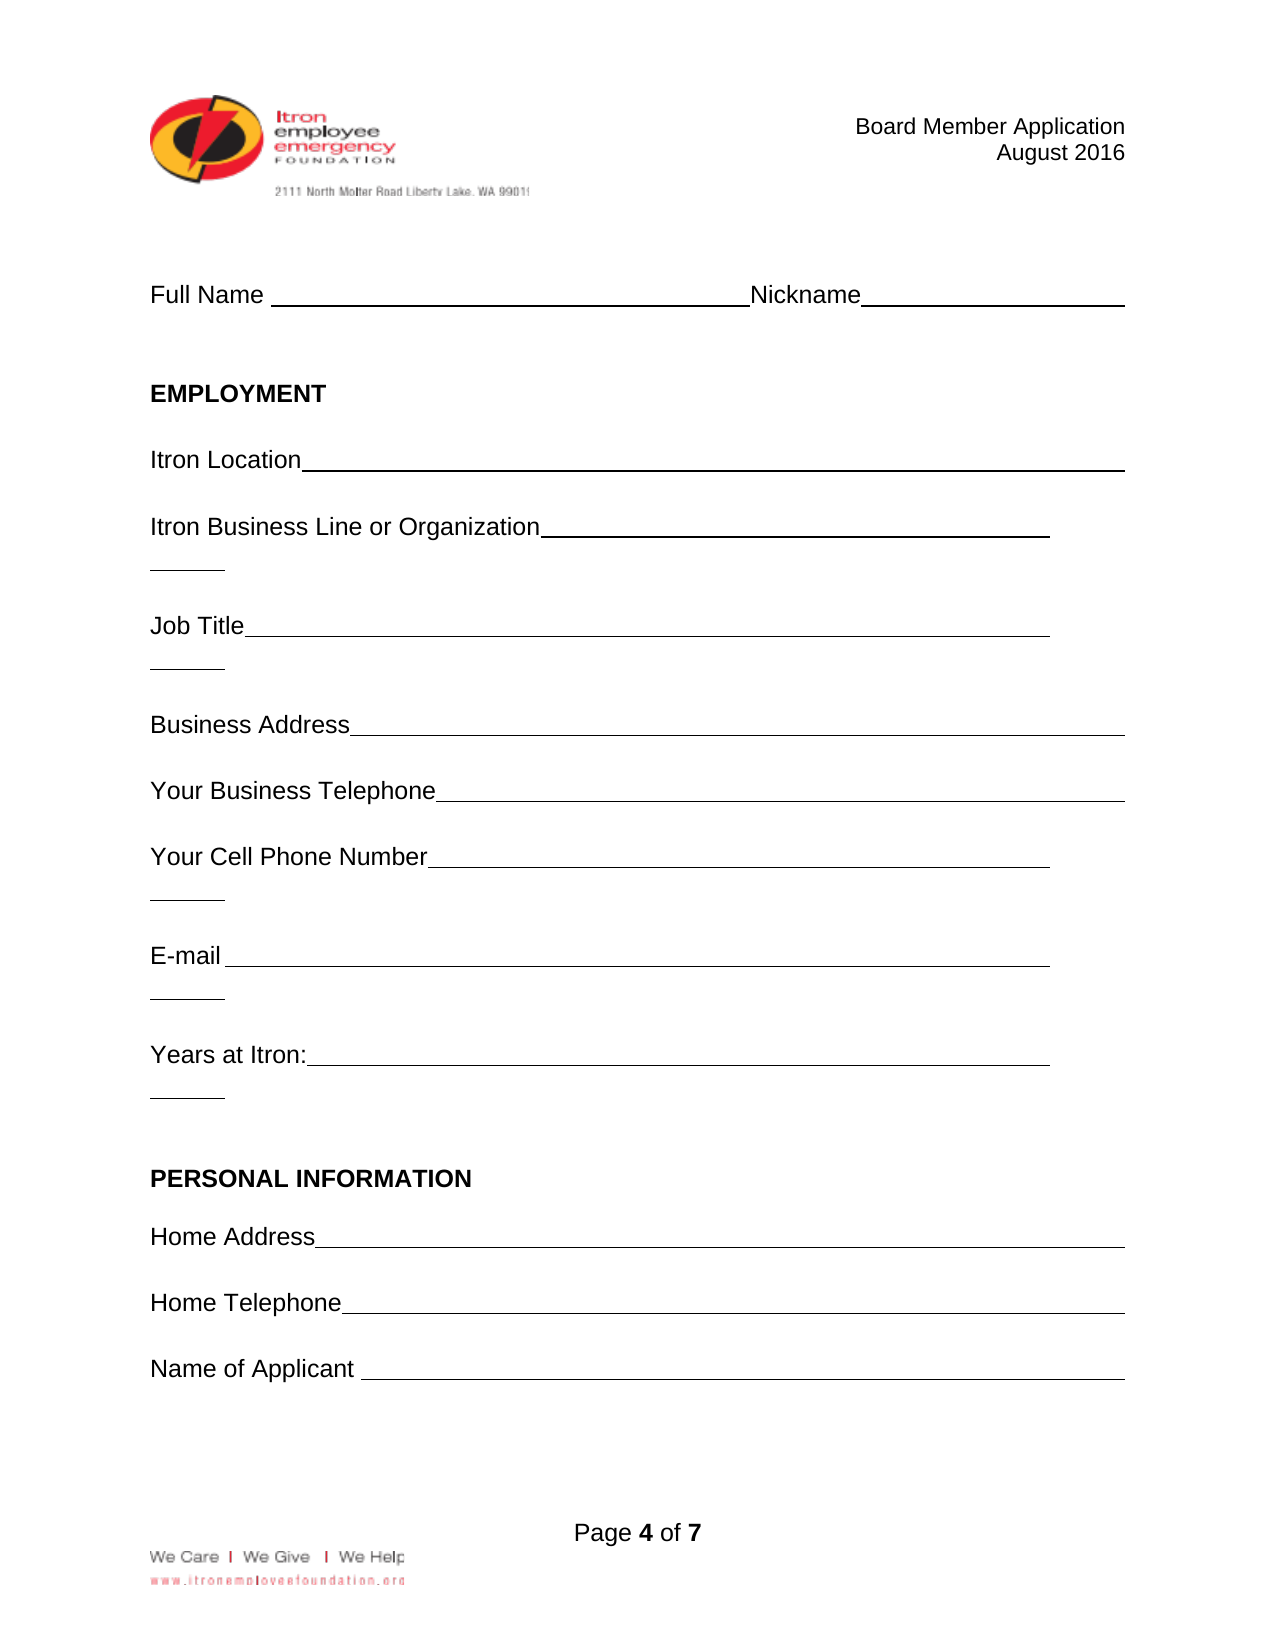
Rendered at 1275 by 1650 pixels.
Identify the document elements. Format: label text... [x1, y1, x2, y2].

text Home Address [150, 1222, 1125, 1251]
text Your Cell Phone Number E-mail Years at Itron: [150, 809, 1125, 1135]
text Home Telephone [150, 1255, 1125, 1317]
text Your Business Telephone [150, 743, 1125, 804]
text EMPLOYMENT [150, 379, 1125, 408]
text Full Name Nickname [150, 280, 1125, 309]
text Business Address [150, 710, 1125, 738]
text Job Title [150, 611, 1125, 705]
text Itron Business Line or Organization [150, 478, 1125, 606]
text Name of Applicant [150, 1321, 1125, 1383]
text PERSONAL INFORMATION [150, 1164, 1125, 1193]
text Itron Location [150, 446, 1125, 474]
